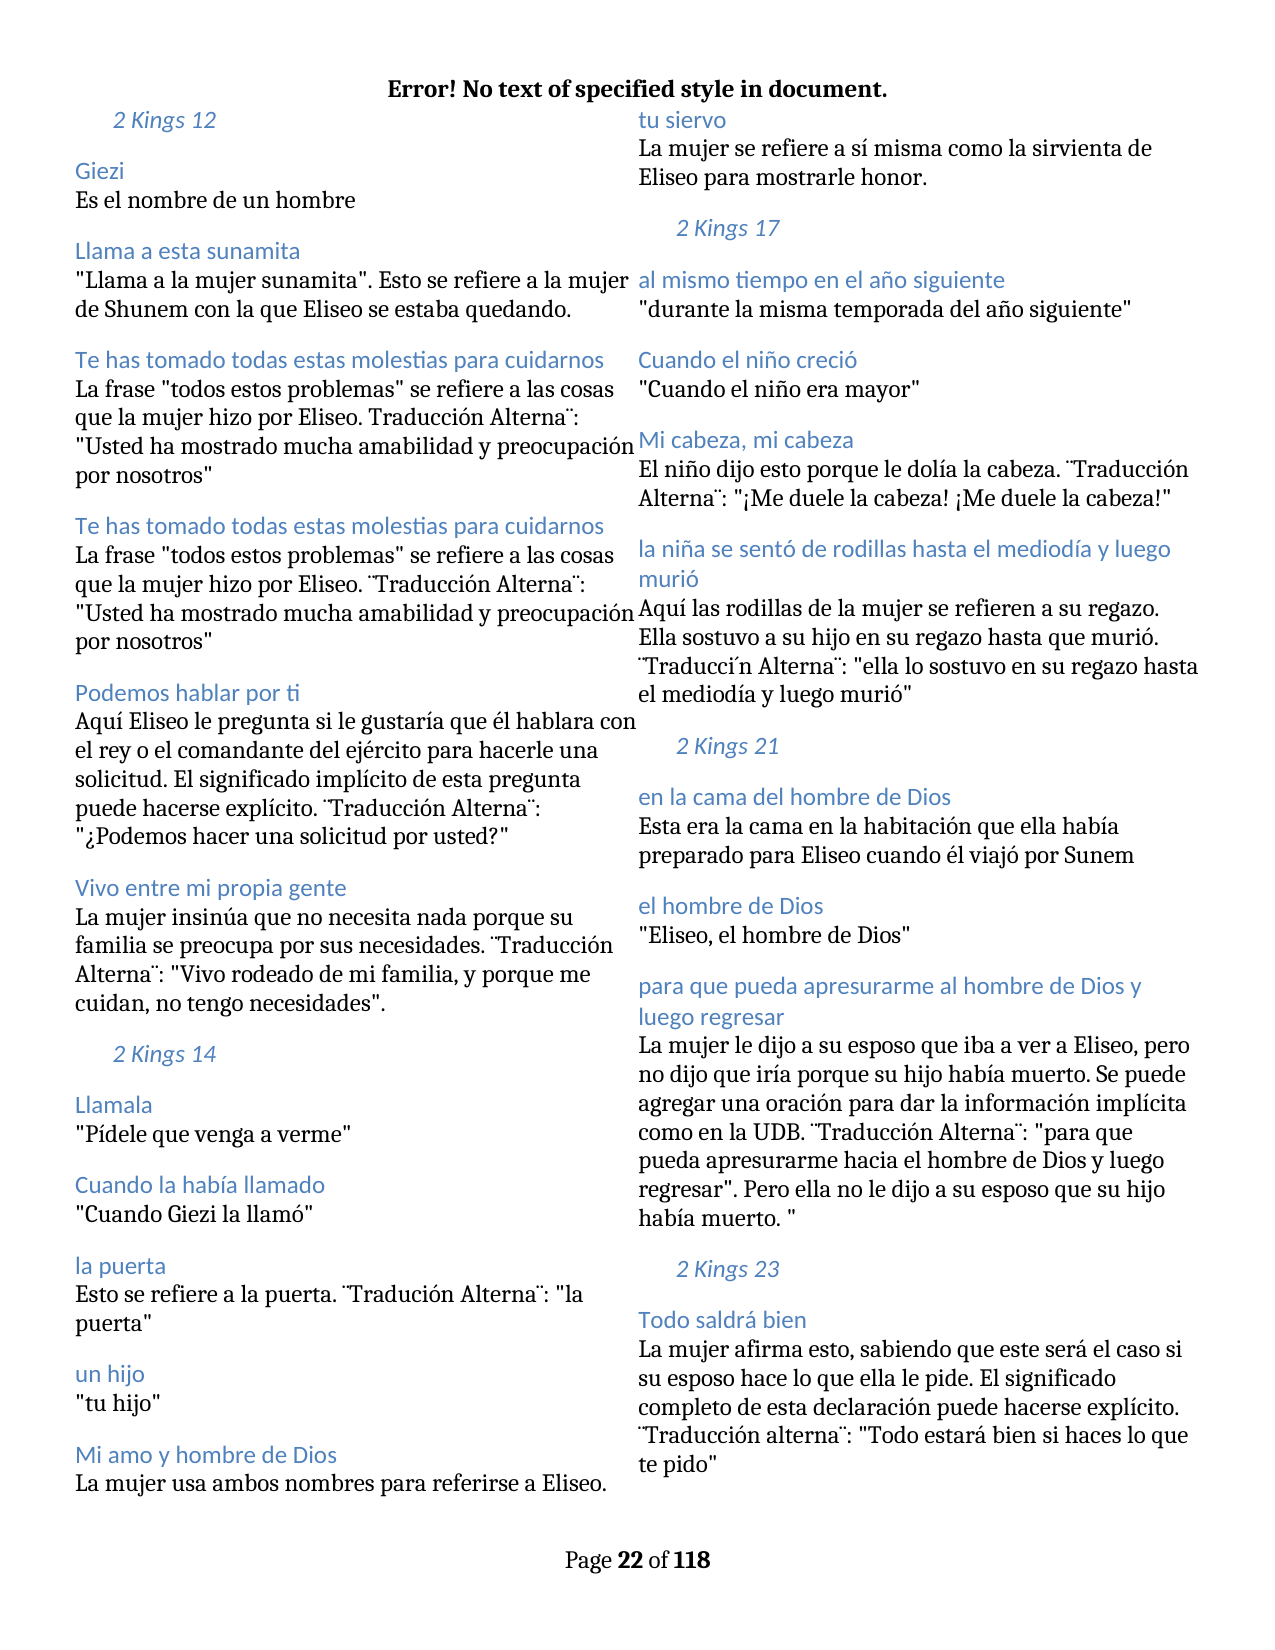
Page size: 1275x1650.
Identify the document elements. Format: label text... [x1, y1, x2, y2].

text "Cuando Giezi la llamó" [75, 1200, 637, 1229]
text "durante la misma temporada del año siguiente" [638, 294, 1200, 323]
subtitle Giezi [75, 155, 637, 186]
subtitle 2 Kings 23 [638, 1253, 1200, 1284]
text Aquí Eliseo le pregunta si le gustaría que él hablara con el rey o el comandante del ejército para hacerle una solicitud. El significado implícito de esta pregunta puede hacerse explícito. ¨Traducción Alterna¨: "¿Podemos hacer una solicitud por usted?" [75, 707, 637, 851]
subtitle al mismo tiempo en el año siguiente [638, 264, 1200, 294]
subtitle 2 Kings 12 [75, 104, 637, 134]
subtitle Mi cabeza, mi cabeza [638, 424, 1200, 455]
subtitle un hijo [75, 1359, 637, 1389]
text La mujer le dijo a su esposo que iba a ver a Eliseo, pero no dijo que iría porque su hijo había muerto. Se puede agregar una oración para dar la información implícita como en la UDB. ¨Traducción Alterna¨: "para que pueda apresurarme hacia el hombre de Dios y luego regresar". Pero ella no le dijo a su esposo que su hijo había muerto. " [638, 1031, 1200, 1232]
subtitle el hombre de Dios [638, 890, 1200, 921]
subtitle Podemos hablar por ti [75, 677, 637, 707]
subtitle para que pueda apresurarme al hombre de Dios y luego regresar [638, 970, 1200, 1031]
subtitle la niña se sentó de rodillas hasta el mediodía y luego murió [638, 533, 1200, 594]
subtitle Llama a esta sunamita [75, 235, 637, 266]
text "Eliseo, el hombre de Dios" [638, 921, 1200, 949]
text Es el nombre de un hombre [75, 186, 637, 214]
subtitle Llamala [75, 1089, 637, 1120]
text La frase "todos estos problemas" se refiere a las cosas que la mujer hizo por Eliseo. ¨Traducción Alterna¨: "Usted ha mostrado mucha amabilidad y preocupación por nosotros" [75, 541, 637, 656]
text Aquí las rodillas de la mujer se refieren a su regazo. Ella sostuvo a su hijo en su regazo hasta que murió. ¨Traducci´n Alterna¨: "ella lo sostuvo en su regazo hasta el mediodía y luego murió" [638, 594, 1200, 709]
subtitle 2 Kings 14 [75, 1038, 637, 1069]
text La mujer afirma esto, sabiendo que este será el caso si su esposo hace lo que ella le pide. El significado completo de esta declaración puede hacerse explícito. ¨Traducción alterna¨: "Todo estará bien si haces lo que te pido" [638, 1335, 1200, 1479]
text "Pídele que venga a verme" [75, 1120, 637, 1149]
subtitle la puerta [75, 1250, 637, 1280]
subtitle Cuando el niño creció [638, 344, 1200, 374]
subtitle en la cama del hombre de Dios [638, 781, 1200, 812]
text La mujer se refiere a sí misma como la sirvienta de Eliseo para mostrarle honor. [638, 134, 1200, 192]
subtitle Vivo entre mi propia gente [75, 872, 637, 902]
subtitle tu siervo [638, 104, 1200, 134]
subtitle Todo saldrá bien [638, 1305, 1200, 1335]
text La mujer insinúa que no necesita nada porque su familia se preocupa por sus necesidades. ¨Traducción Alterna¨: "Vivo rodeado de mi familia, y porque me cuidan, no tengo necesidades". [75, 902, 637, 1017]
text Esta era la cama en la habitación que ella había preparado para Eliseo cuando él viajó por Sunem [638, 812, 1200, 869]
subtitle Cuando la había llamado [75, 1170, 637, 1200]
text La mujer usa ambos nombres para referirse a Eliseo. [75, 1469, 637, 1498]
subtitle Te has tomado todas estas molestias para cuidarnos [75, 344, 637, 374]
text Esto se refiere a la puerta. ¨Tradución Alterna¨: "la puerta" [75, 1280, 637, 1338]
subtitle Mi amo y hombre de Dios [75, 1439, 637, 1469]
text "Cuando el niño era mayor" [638, 374, 1200, 403]
subtitle Te has tomado todas estas molestias para cuidarnos [75, 510, 637, 541]
subtitle 2 Kings 17 [638, 213, 1200, 243]
subtitle 2 Kings 21 [638, 730, 1200, 760]
text El niño dijo esto porque le dolía la cabeza. ¨Traducción Alterna¨: "¡Me duele la cabeza! ¡Me duele la cabeza!" [638, 455, 1200, 512]
text "Llama a la mujer sunamita". Esto se refiere a la mujer de Shunem con la que Eliseo se estaba quedando. [75, 266, 637, 323]
text La frase "todos estos problemas" se refiere a las cosas que la mujer hizo por Eliseo. Traducción Alterna¨: "Usted ha mostrado mucha amabilidad y preocupación por nosotros" [75, 374, 637, 489]
text "tu hijo" [75, 1389, 637, 1418]
